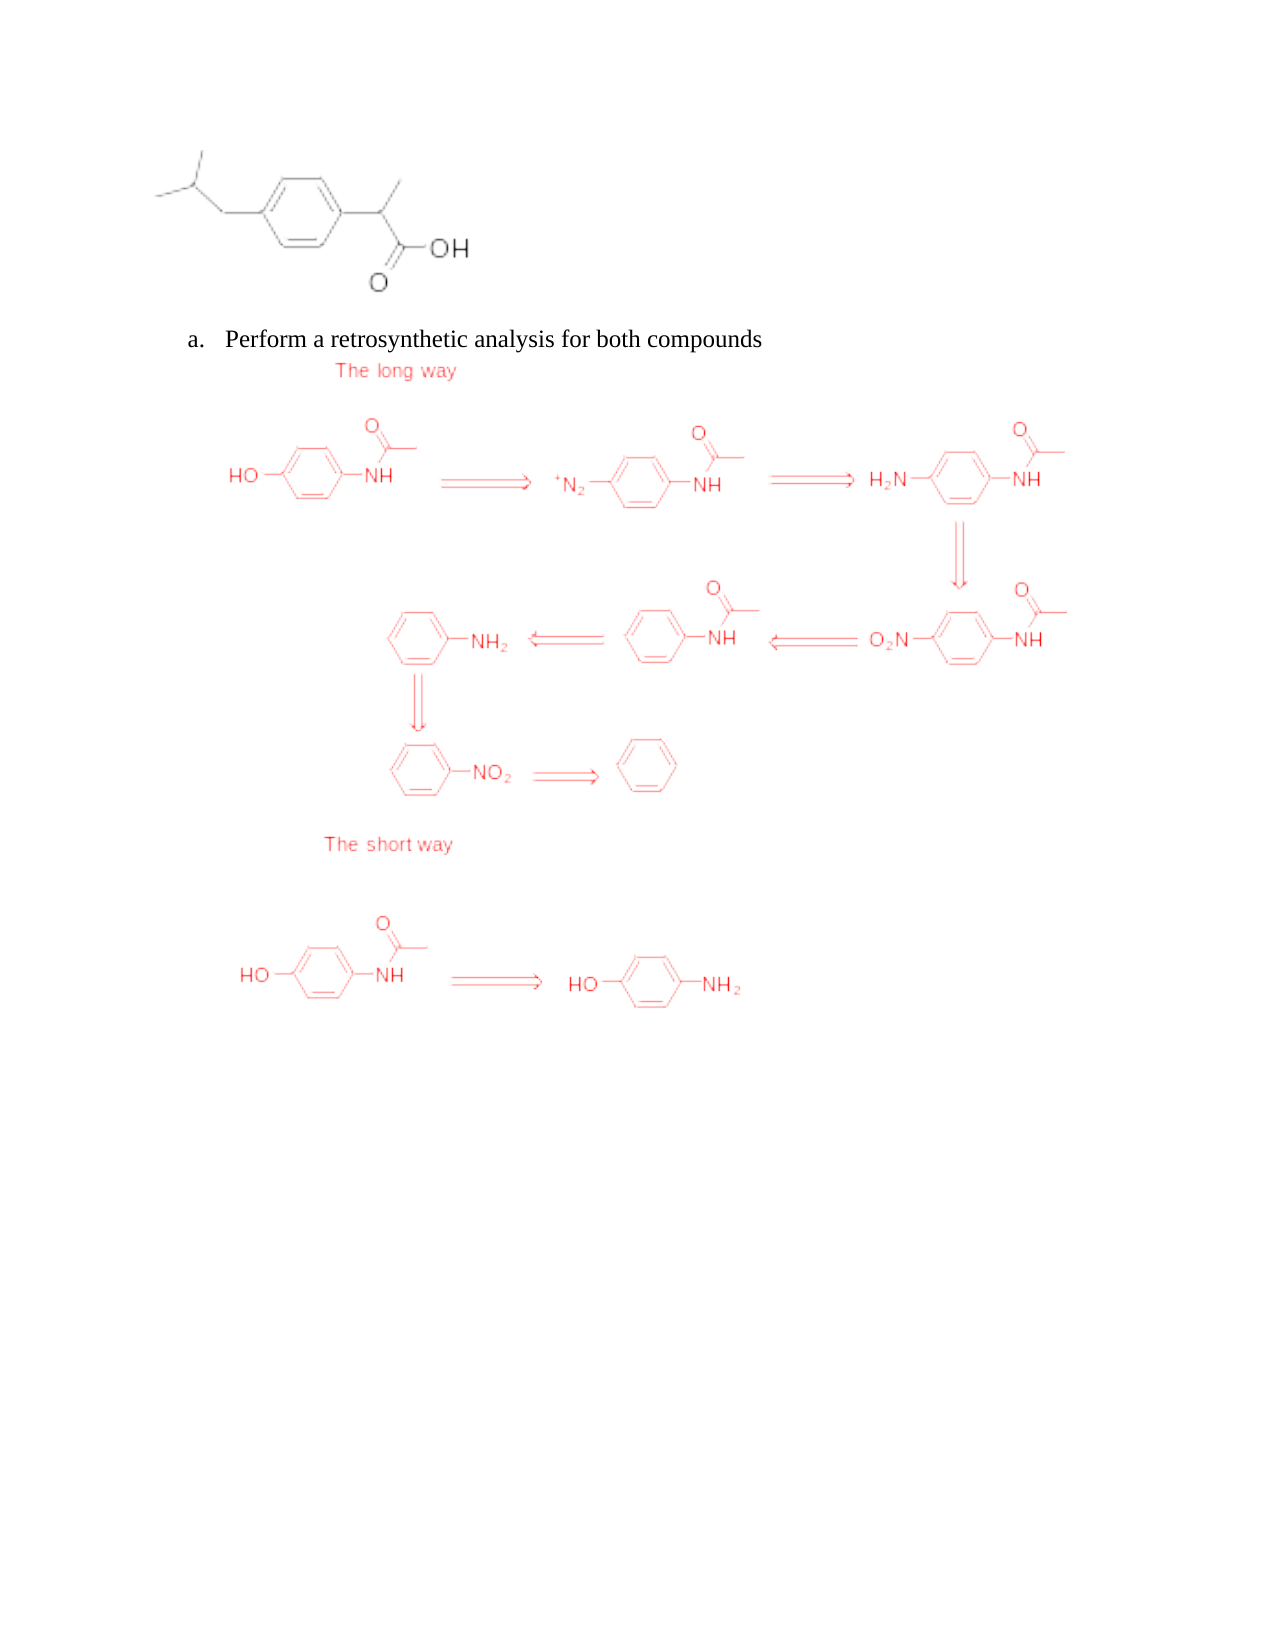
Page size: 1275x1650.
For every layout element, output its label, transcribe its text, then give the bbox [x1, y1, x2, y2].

list Perform a retrosynthetic analysis for both compounds [187, 324, 1125, 353]
